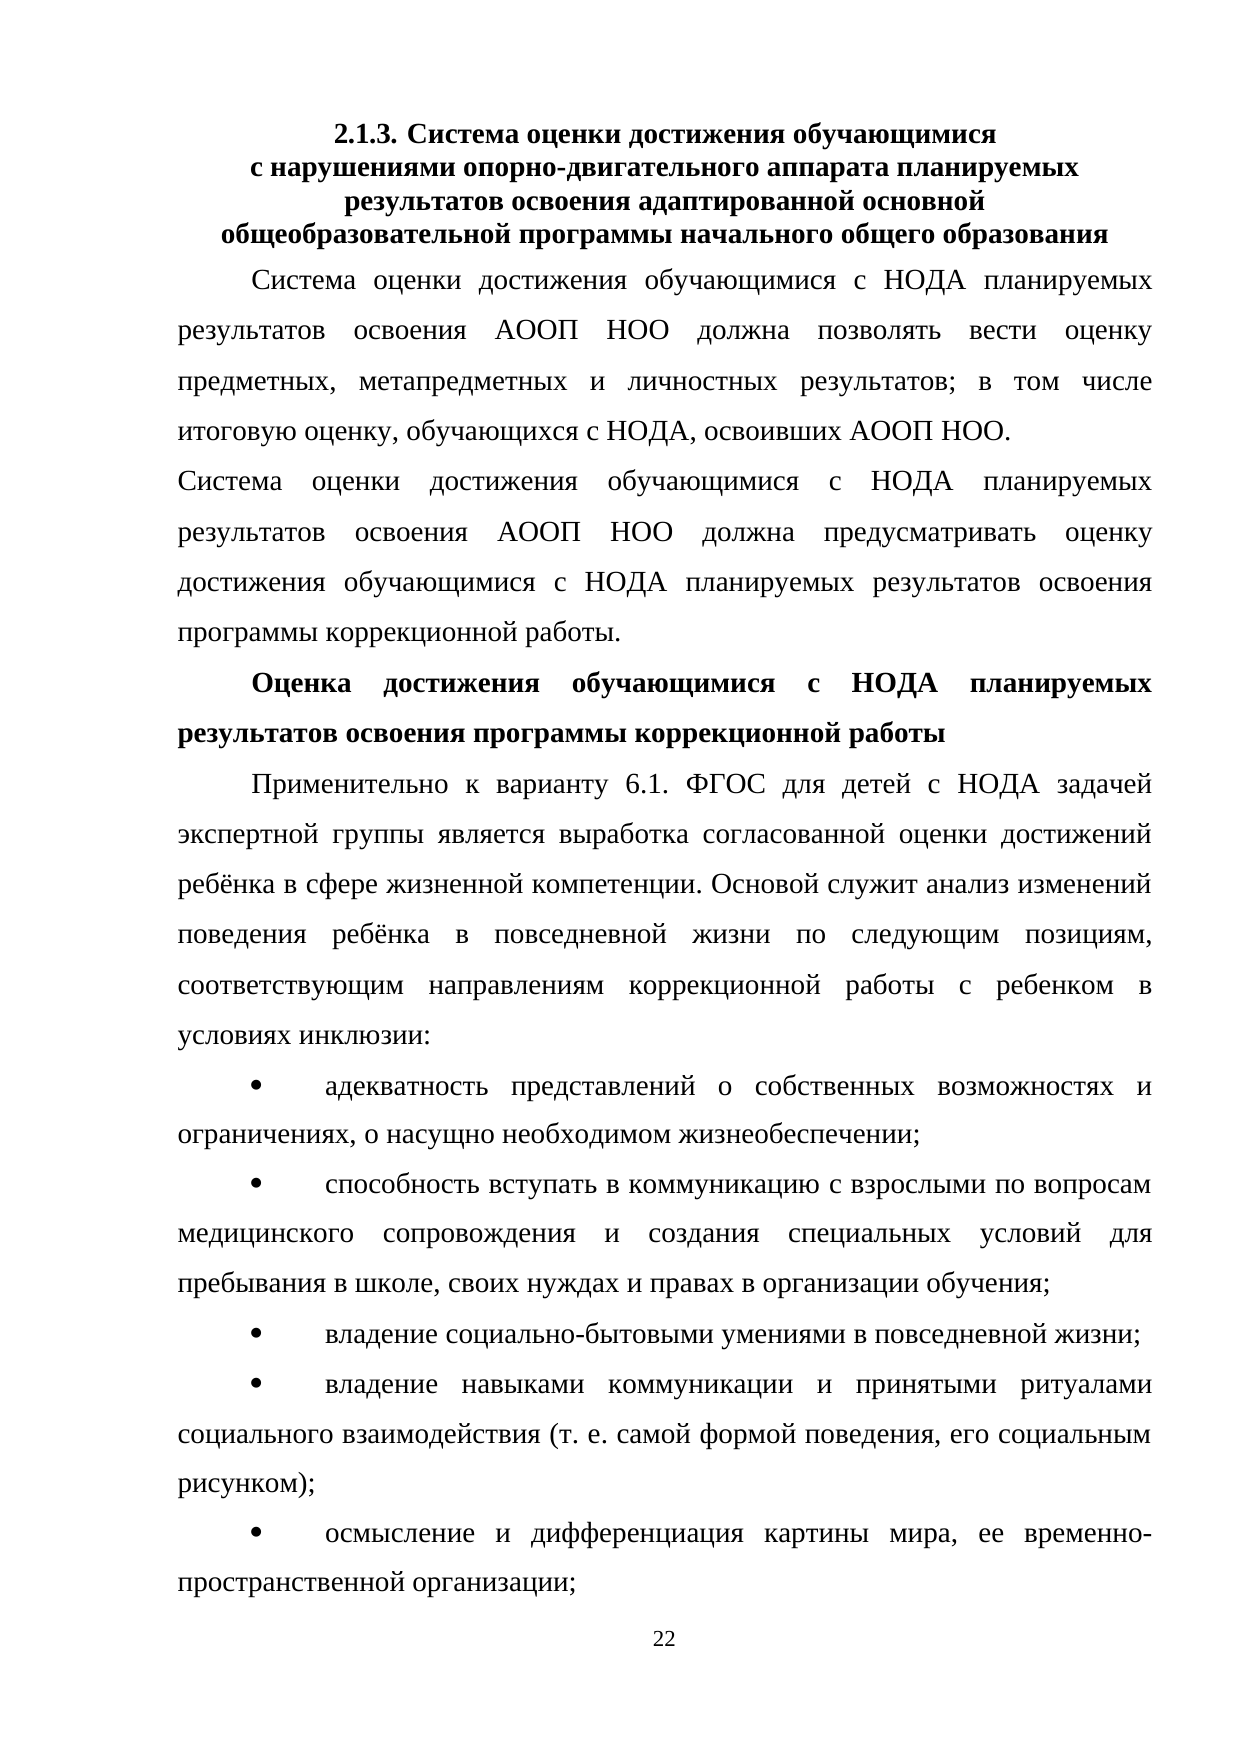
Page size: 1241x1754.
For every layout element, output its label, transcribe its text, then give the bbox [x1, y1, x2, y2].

list адекватность представлений о собственных возможностях и ограничениях, о насущно необходимом жизнеобеспечении; [177, 1068, 1152, 1150]
list владение социально-бытовыми умениями в повседневной жизни; [251, 1315, 1228, 1350]
list способность вступать в коммуникацию с взрослыми по вопросам медицинского сопровождения и создания специальных условий для пребывания в школе, своих нуждах и правах в организации обучения; [177, 1166, 1152, 1299]
text Система оценки достижения обучающимися с НОДА планируемых результатов освоения АООП НОО должна предусматривать оценку достижения обучающимися с НОДА планируемых результатов освоения программы коррекционной работы. [177, 463, 1152, 648]
text Система оценки достижения обучающимися с НОДА планируемых результатов освоения АООП НОО должна позволять вести оценку предметных, метапредметных и личностных результатов; в том числе итоговую оценку, обучающихся с НОДА, освоивших АООП НОО. [177, 262, 1153, 447]
subtitle Система оценки достижения обучающимися [333, 116, 1228, 149]
subtitle Оценка достижения обучающимися с НОДА планируемых результатов освоения программы коррекционной работы [177, 665, 1152, 749]
text Применительно к варианту 6.1. ФГОС для детей с НОДА задачей экспертной группы является выработка согласованной оценки достижений ребёнка в сфере жизненной компетенции. Основой служит анализ изменений поведения ребёнка в повседневной жизни по следующим позициям, соответствующим направлениям коррекционной работы с ребенком в условиях инклюзии: [177, 766, 1152, 1051]
list осмысление и дифференциация картины мира, ее временно- пространственной организации; [177, 1515, 1152, 1597]
text с нарушениями опорно-двигательного аппарата планируемых результатов освоения адаптированной основной общеобразовательной программы начального общего образования [197, 149, 1132, 250]
list владение навыками коммуникации и принятыми ритуалами социального взаимодействия (т. е. самой формой поведения, его социальным рисунком); [177, 1367, 1152, 1499]
